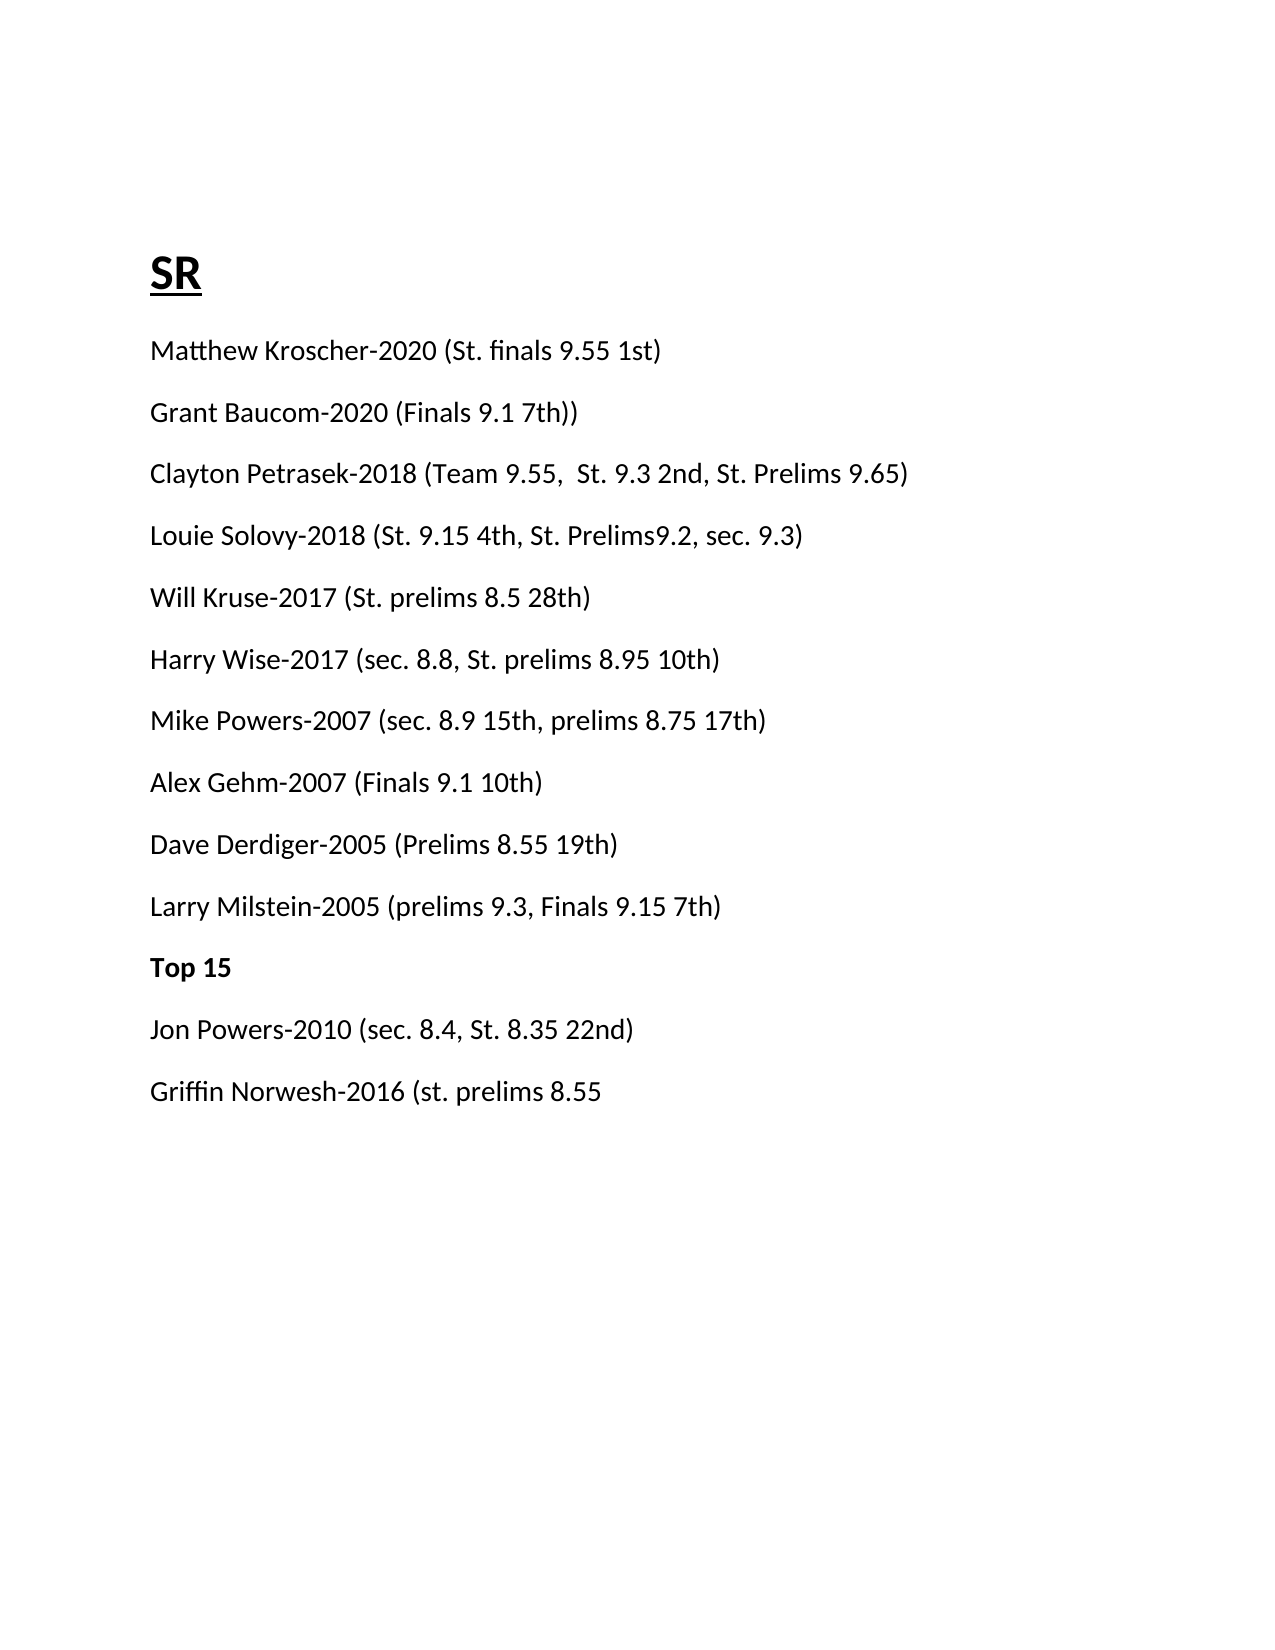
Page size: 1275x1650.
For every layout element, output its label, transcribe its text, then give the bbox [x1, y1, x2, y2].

text Jon Powers-2010 (sec. 8.4, St. 8.35 22nd) [150, 1011, 1125, 1047]
text Clayton Petrasek-2018 (Team 9.55, St. 9.3 2nd, St. Prelims 9.65) [150, 455, 1125, 491]
text Larry Milstein-2005 (prelims 9.3, Finals 9.15 7th) [150, 888, 1125, 923]
text Dave Derdiger-2005 (Prelims 8.55 19th) [150, 826, 1125, 862]
text Harry Wise-2017 (sec. 8.8, St. prelims 8.95 10th) [150, 641, 1125, 676]
text Top 15 [150, 949, 1125, 985]
text Louie Solovy-2018 (St. 9.15 4th, St. Prelims9.2, sec. 9.3) [150, 517, 1125, 553]
text SR [150, 241, 1125, 302]
text Griffin Norwesh-2016 (st. prelims 8.55 [150, 1073, 1125, 1109]
text Will Kruse-2017 (St. prelims 8.5 28th) [150, 579, 1125, 614]
text Grant Baucom-2020 (Finals 9.1 7th)) [150, 394, 1125, 429]
text Matthew Kroscher-2020 (St. finals 9.55 1st) [150, 332, 1125, 367]
text Mike Powers-2007 (sec. 8.9 15th, prelims 8.75 17th) [150, 702, 1125, 738]
text Alex Gehm-2007 (Finals 9.1 10th) [150, 764, 1125, 800]
